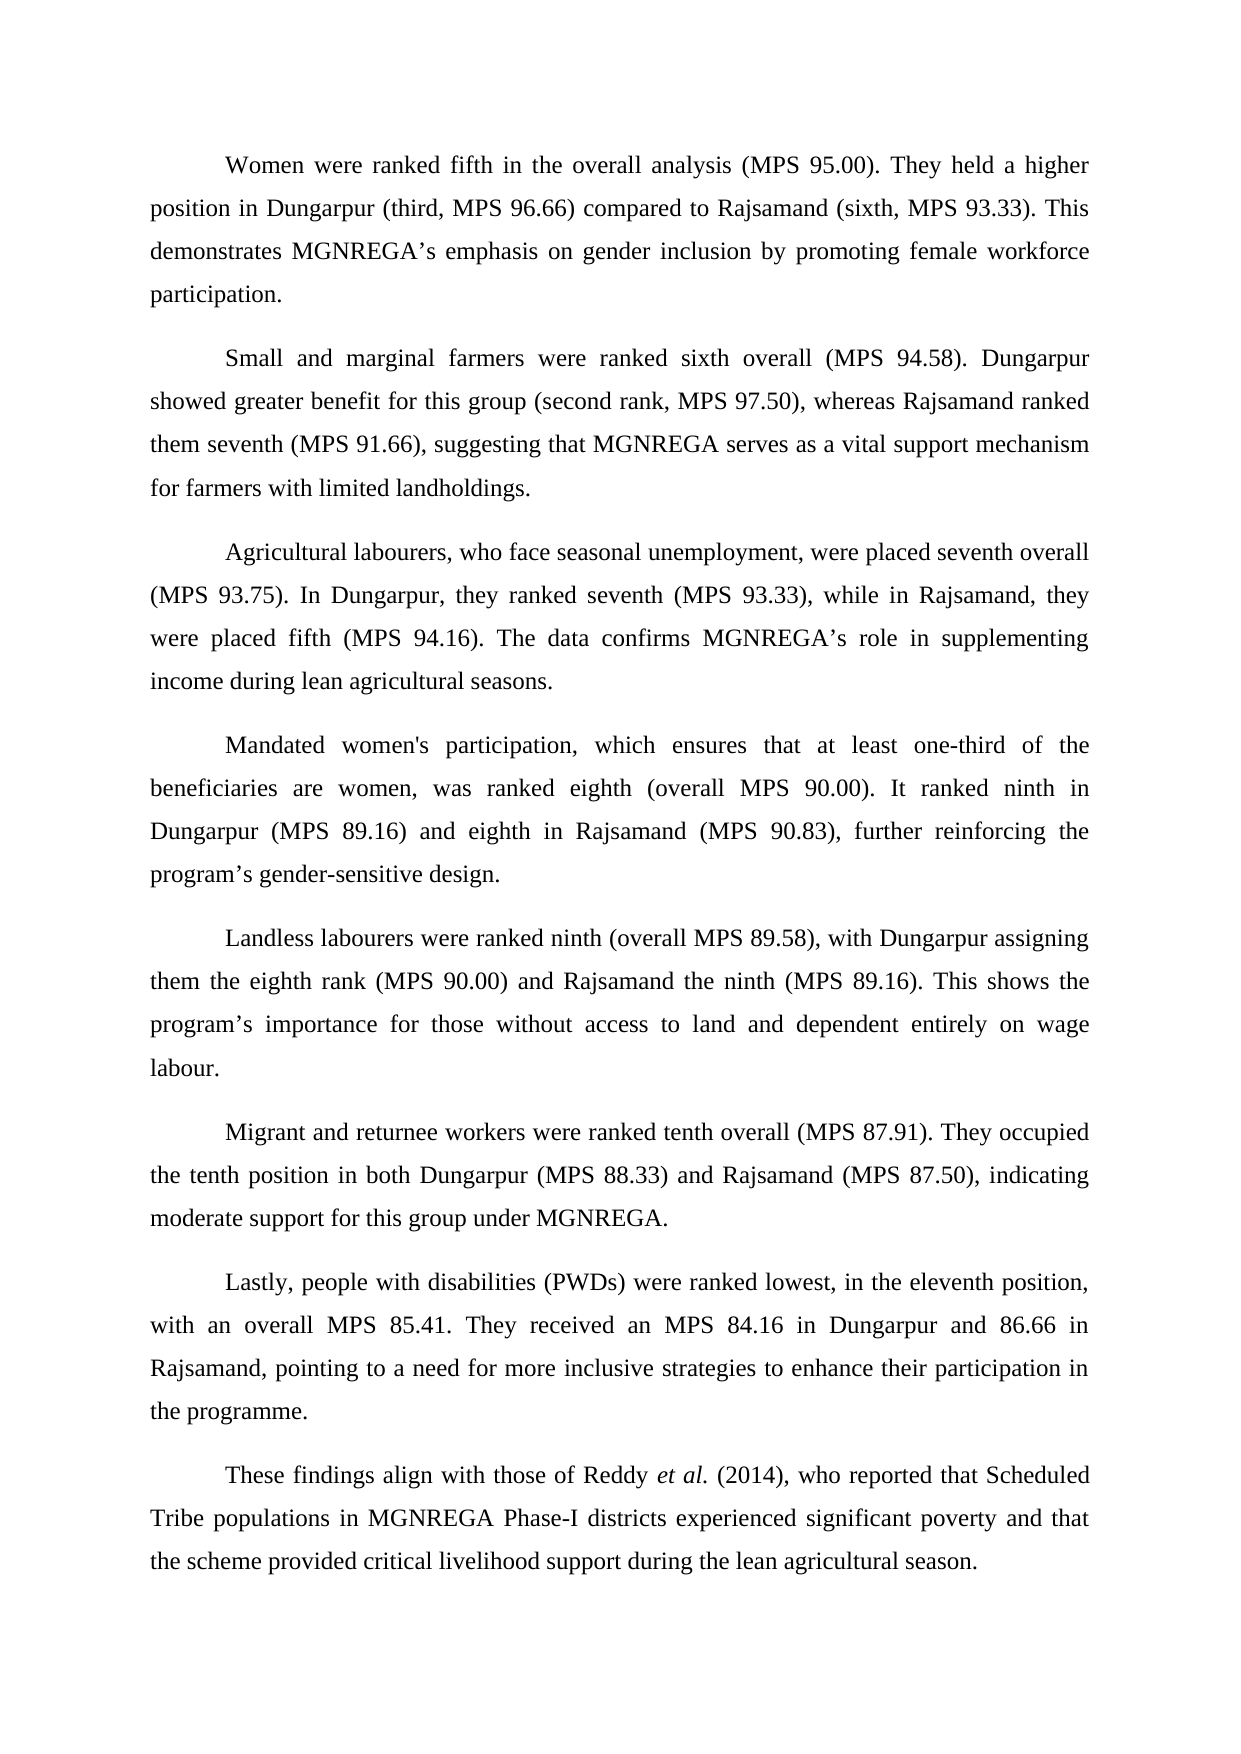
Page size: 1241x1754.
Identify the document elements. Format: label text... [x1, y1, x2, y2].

text Agricultural labourers, who face seasonal unemployment, were placed seventh overall (MPS 93.75). In Dungarpur, they ranked seventh (MPS 93.33), while in Rajsamand, they were placed fifth (MPS 94.16). The data confirms MGNREGA’s role in supplementing income during lean agricultural seasons. [150, 537, 1090, 695]
text Lastly, people with disabilities (PWDs) were ranked lowest, in the eleventh position, with an overall MPS 85.41. They received an MPS 84.16 in Dungarpur and 86.66 in Rajsamand, pointing to a need for more inclusive strategies to enhance their participation in the programme. [150, 1267, 1090, 1425]
text Women were ranked fifth in the overall analysis (MPS 95.00). They held a higher position in Dungarpur (third, MPS 96.66) compared to Rajsamand (sixth, MPS 93.33). This demonstrates MGNREGA’s emphasis on gender inclusion by promoting female workforce participation. [150, 150, 1090, 308]
text Migrant and returnee workers were ranked tenth overall (MPS 87.91). They occupied the tenth position in both Dungarpur (MPS 88.33) and Rajsamand (MPS 87.50), indicating moderate support for this group under MGNREGA. [150, 1117, 1090, 1232]
text These findings align with those of Reddy et al. (2014), who reported that Scheduled Tribe populations in MGNREGA Phase-I districts experienced significant poverty and that the scheme provided critical livelihood support during the lean agricultural season. [150, 1460, 1090, 1575]
text Small and marginal farmers were ranked sixth overall (MPS 94.58). Dungarpur showed greater benefit for this group (second rank, MPS 97.50), whereas Rajsamand ranked them seventh (MPS 91.66), suggesting that MGNREGA serves as a vital support mechanism for farmers with limited landholdings. [150, 343, 1090, 501]
text Mandated women's participation, which ensures that at least one-third of the beneficiaries are women, was ranked eighth (overall MPS 90.00). It ranked ninth in Dungarpur (MPS 89.16) and eighth in Rajsamand (MPS 90.83), further reinforcing the program’s gender-sensitive design. [150, 730, 1090, 888]
text Landless labourers were ranked ninth (overall MPS 89.58), with Dungarpur assigning them the eighth rank (MPS 90.00) and Rajsamand the ninth (MPS 89.16). This shows the program’s importance for those without access to land and dependent entirely on wage labour. [150, 923, 1090, 1081]
